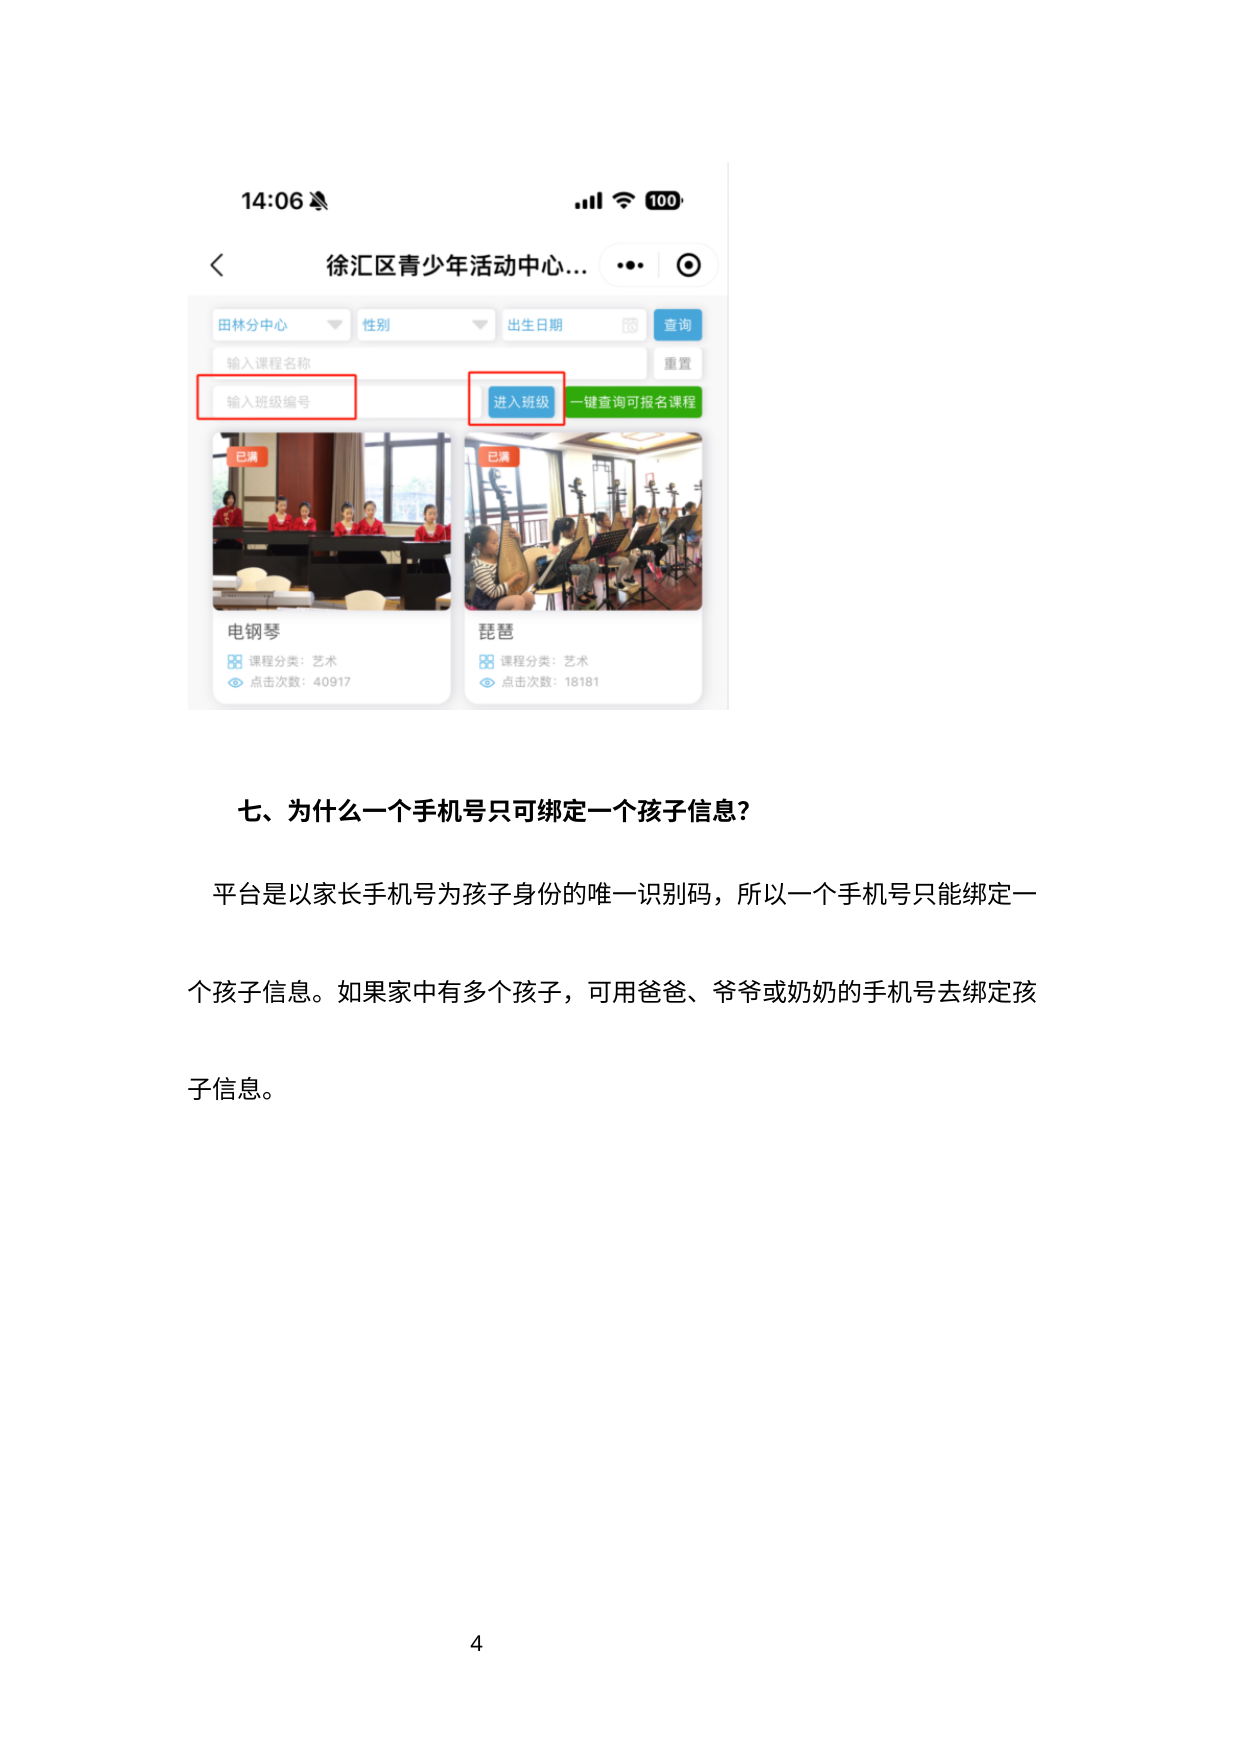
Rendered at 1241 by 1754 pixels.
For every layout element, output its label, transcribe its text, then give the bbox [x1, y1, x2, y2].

subtitle 七、为什么一个手机号只可绑定一个孩子信息？ [187, 777, 1053, 842]
text 平台是以家长手机号为孩子身份的唯一识别码，所以一个手机号只能绑定一个孩子信息。如果家中有多个孩子，可用爸爸、爷爷或奶奶的手机号去绑定孩子信息。 [187, 860, 1053, 1120]
picture [187, 162, 729, 710]
